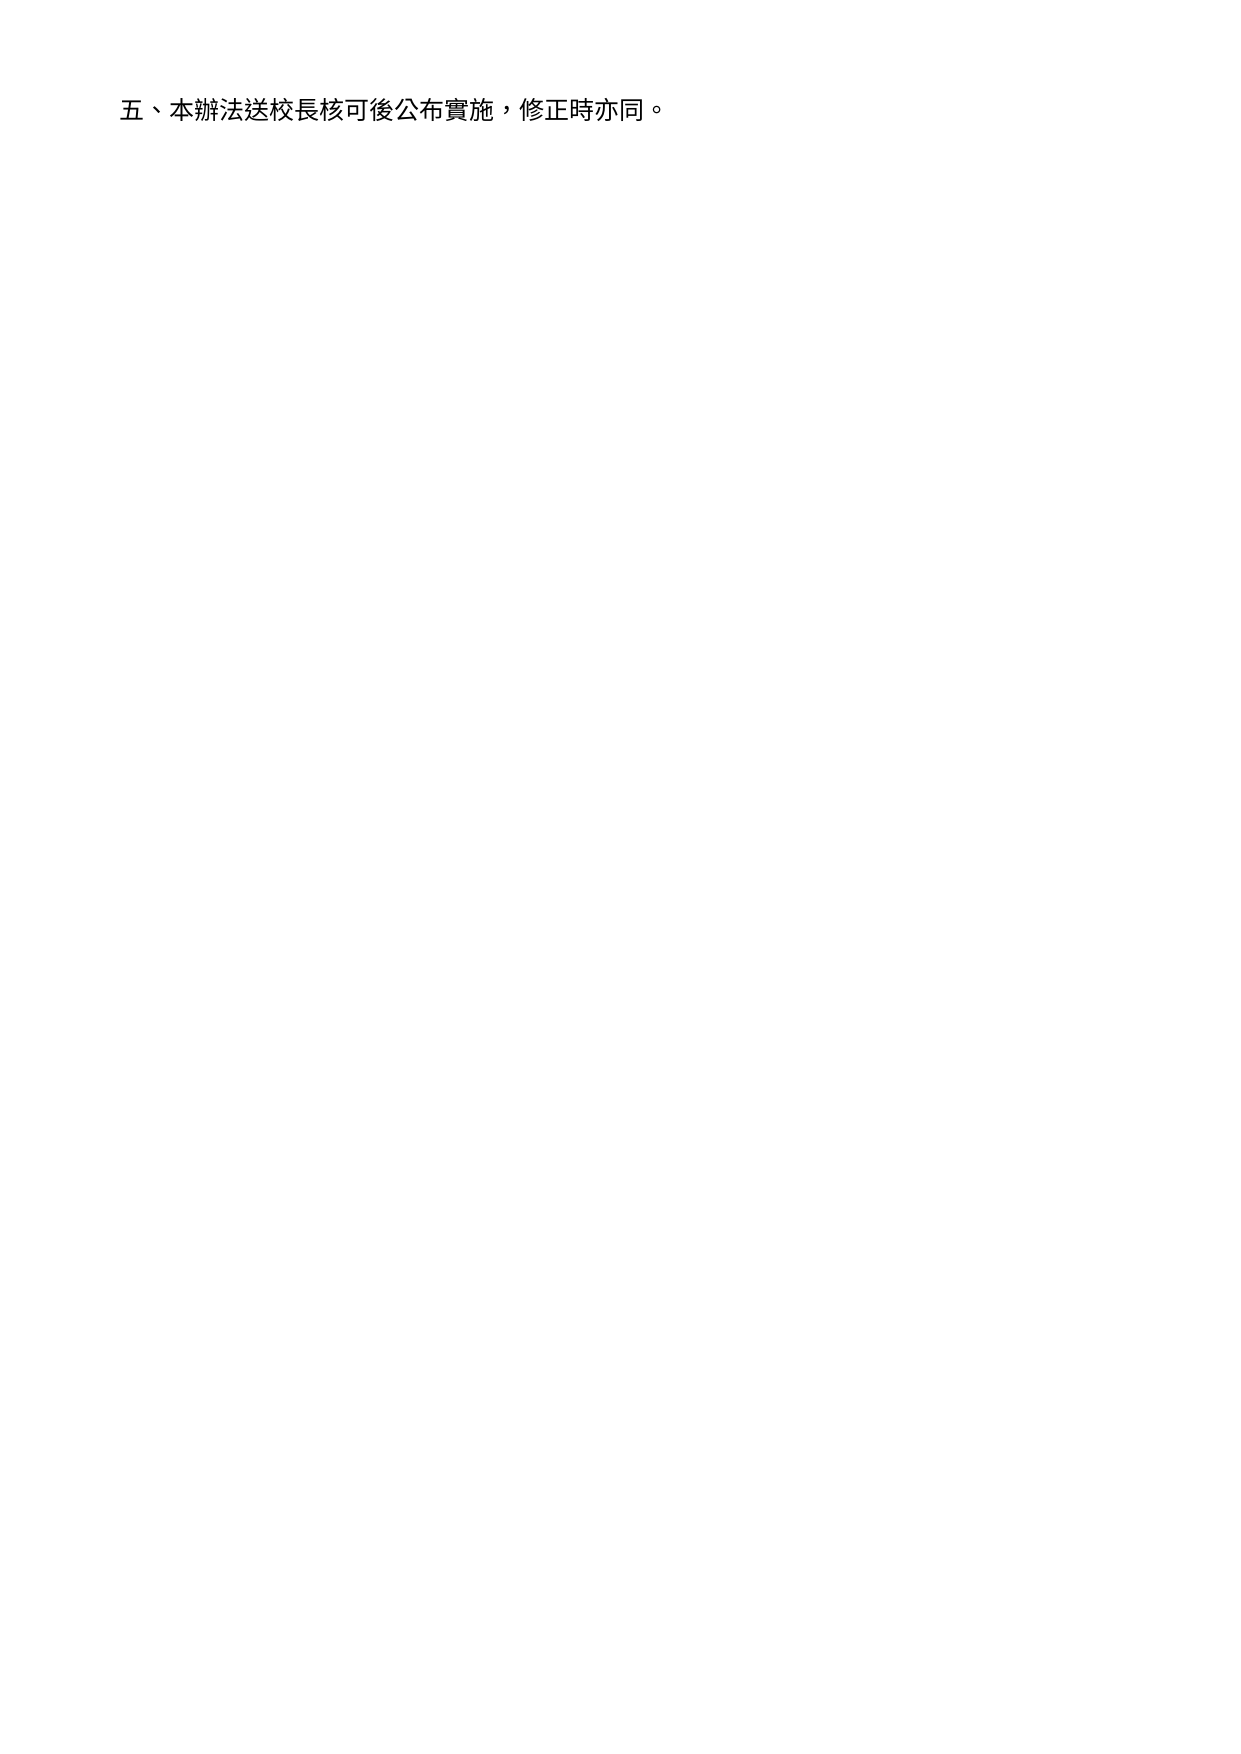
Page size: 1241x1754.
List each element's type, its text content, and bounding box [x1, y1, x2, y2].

text 五、本辦法送校長核可後公布實施，修正時亦同。 [119, 89, 1165, 127]
